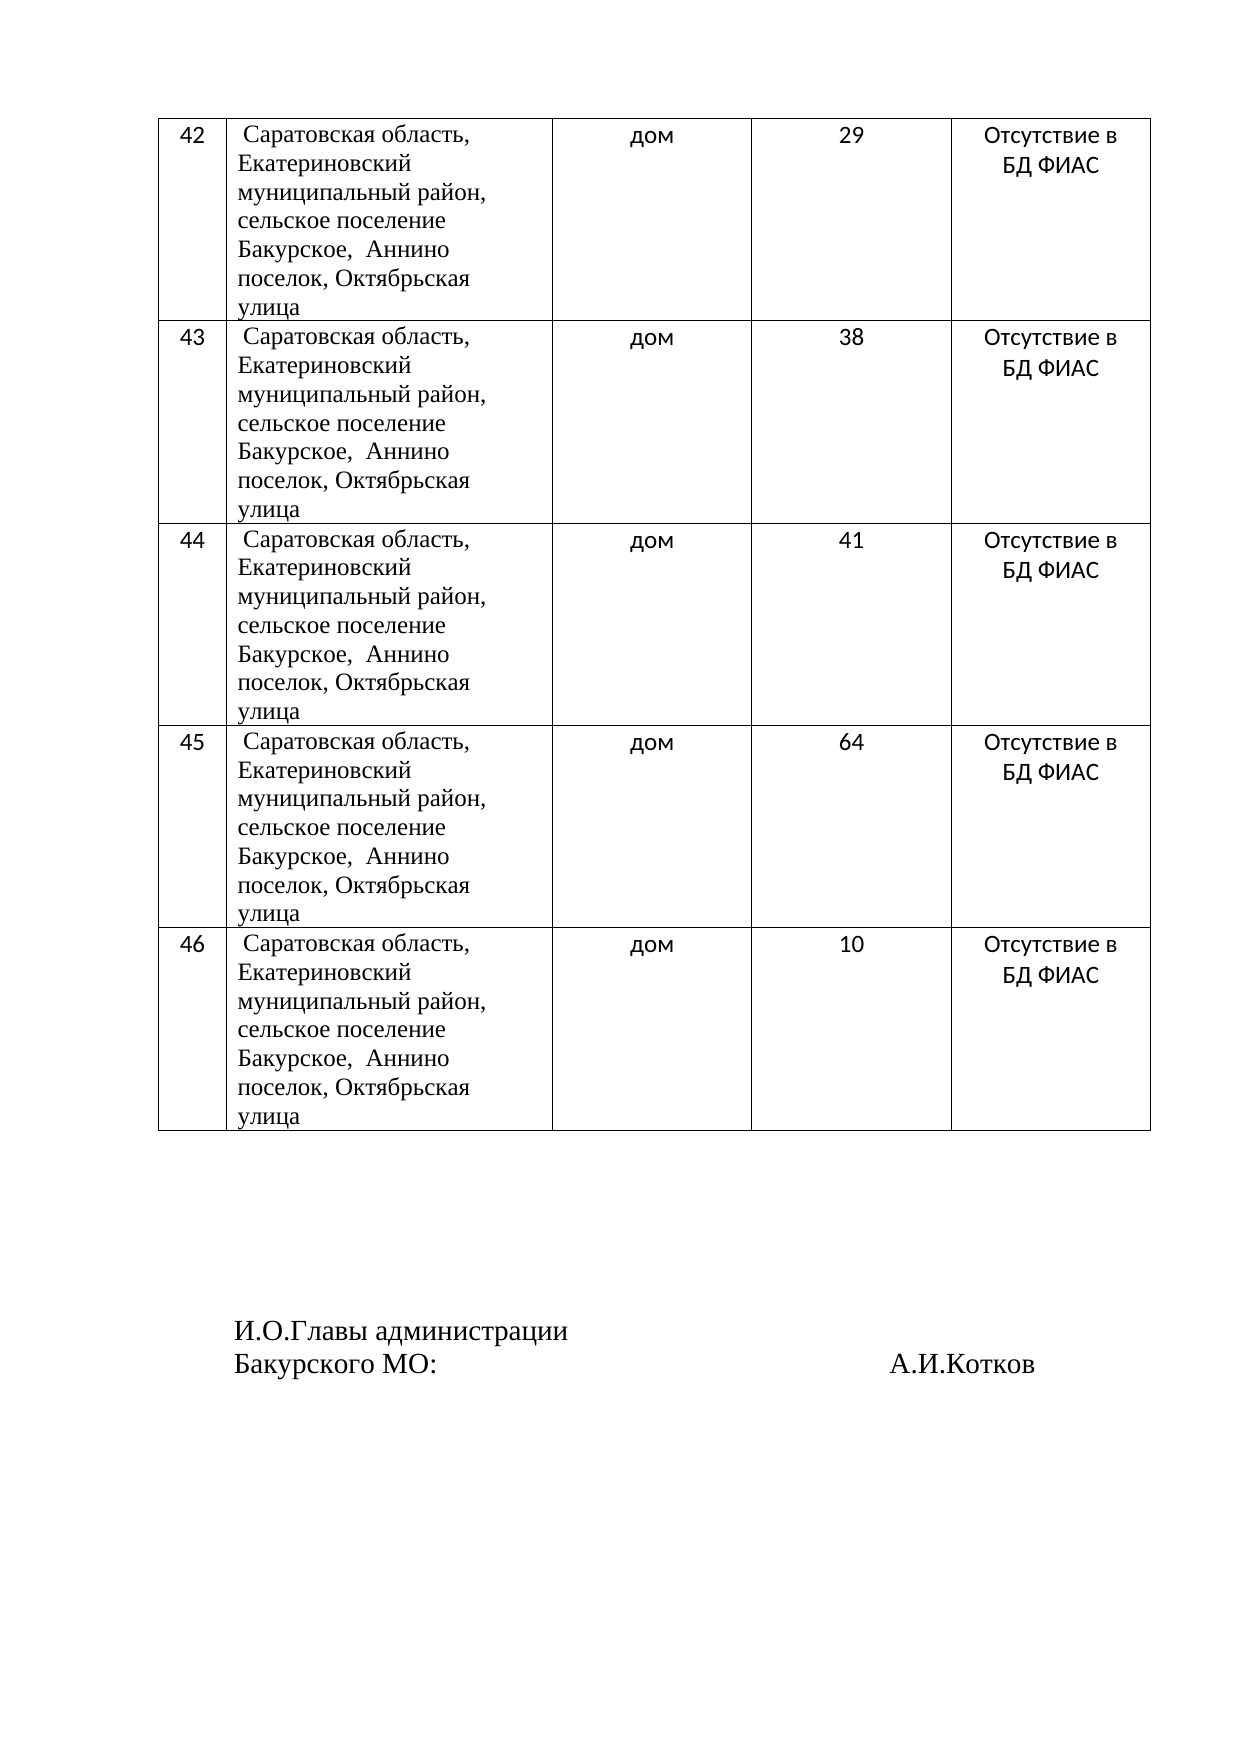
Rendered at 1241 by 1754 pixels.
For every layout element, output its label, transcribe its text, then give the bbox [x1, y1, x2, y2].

table_cell 46 [159, 928, 226, 1129]
table_cell дом [553, 928, 751, 1129]
table_cell 29 [752, 119, 951, 320]
text Бакурского МО: А.И.Котков [233, 1346, 1152, 1380]
table_cell Саратовская область, Екатериновский муниципальный район, сельское поселение Бакурское, Аннино поселок, Октябрьская улица [227, 524, 552, 725]
table_cell 38 [752, 321, 951, 523]
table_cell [952, 119, 1150, 320]
table_cell 64 [752, 726, 951, 927]
table_cell Саратовская область, Екатериновский муниципальный район, сельское поселение Бакурское, Аннино поселок, Октябрьская улица [227, 726, 552, 927]
table_cell Отсутствие в БД ФИАС [952, 524, 1150, 725]
table_cell Отсутствие в БД ФИАС [952, 928, 1150, 1129]
table_cell дом [553, 726, 751, 927]
table_cell Отсутствие в БД ФИАС [952, 726, 1150, 927]
table_cell 10 [752, 928, 951, 1129]
table_cell дом [553, 524, 751, 725]
text И.О.Главы администрации [233, 1313, 1152, 1346]
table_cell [227, 119, 552, 320]
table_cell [227, 321, 552, 523]
table_cell Отсутствие в БД ФИАС [952, 321, 1150, 523]
table_cell 44 [159, 524, 226, 725]
table_cell 41 [752, 524, 951, 725]
table_cell дом [553, 321, 751, 523]
table_cell 42 [159, 119, 226, 320]
table_cell дом [553, 119, 751, 320]
table_cell Саратовская область, Екатериновский муниципальный район, сельское поселение Бакурское, Аннино поселок, Октябрьская улица [227, 928, 552, 1129]
table_cell 45 [159, 726, 226, 927]
table_cell 43 [159, 321, 226, 523]
